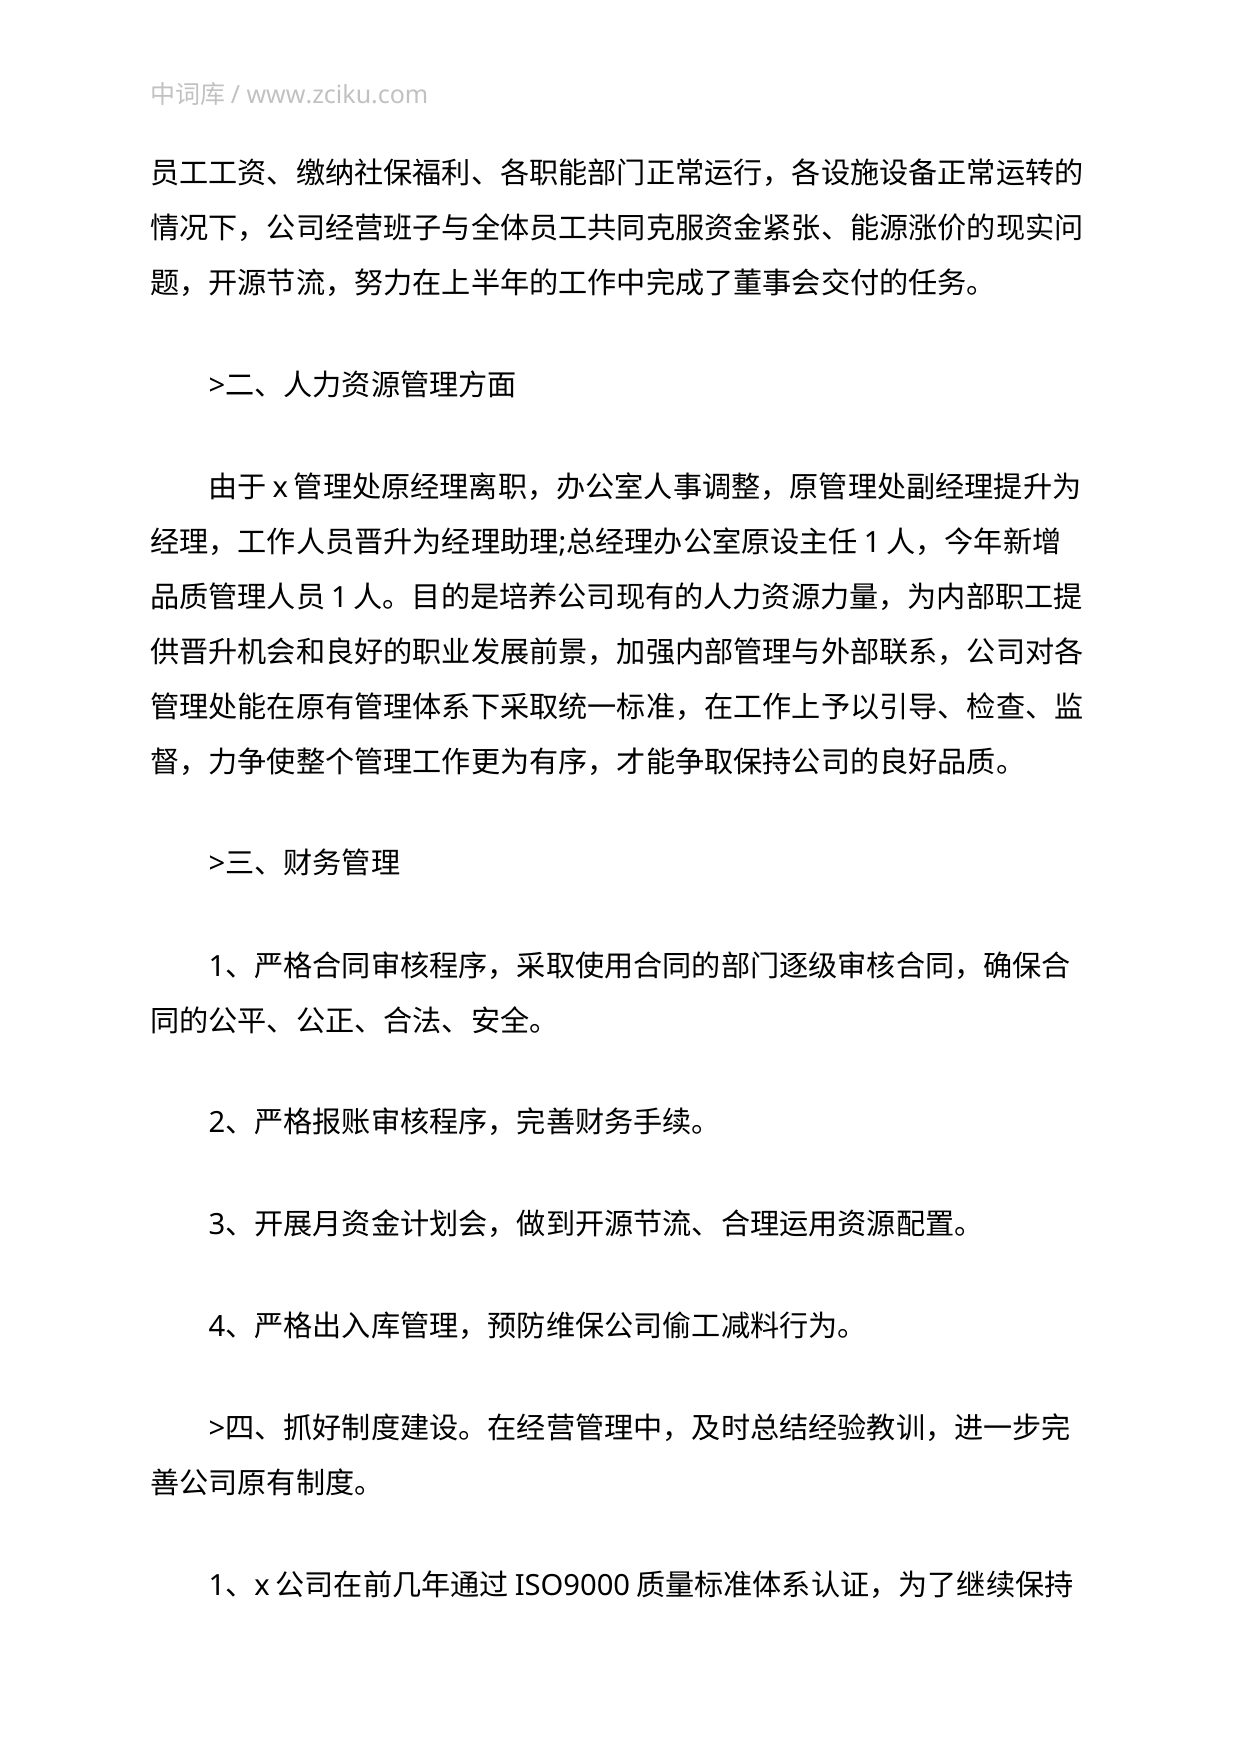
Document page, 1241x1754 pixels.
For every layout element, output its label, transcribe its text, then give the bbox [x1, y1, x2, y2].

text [150, 1562, 1090, 1604]
text 3、开展月资金计划会，做到开源节流、合理运用资源配置。 [150, 1201, 1090, 1243]
text 由于x管理处原经理离职，办公室人事调整，原管理处副经理提升为经理，工作人员晋升为经理助理;总经理办公室原设主任1人，今年新增品质管理人员1人。目的是培养公司现有的人力资源力量，为内部职工提供晋升机会和良好的职业发展前景，加强内部管理与外部联系，公司对各管理处能在原有管理体系下采取统一标准，在工作上予以引导、检查、监督，力争使整个管理工作更为有序，才能争取保持公司的良好品质。 [150, 463, 1090, 781]
text >四、抓好制度建设。在经营管理中，及时总结经验教训，进一步完善公司原有制度。 [150, 1405, 1090, 1502]
text >二、人力资源管理方面 [150, 362, 1090, 404]
text >三、财务管理 [150, 840, 1090, 882]
text 4、严格出入库管理，预防维保公司偷工减料行为。 [150, 1303, 1090, 1345]
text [150, 150, 1090, 302]
text 1、严格合同审核程序，采取使用合同的部门逐级审核合同，确保合同的公平、公正、合法、安全。 [150, 942, 1090, 1039]
text 2、严格报账审核程序，完善财务手续。 [150, 1099, 1090, 1141]
